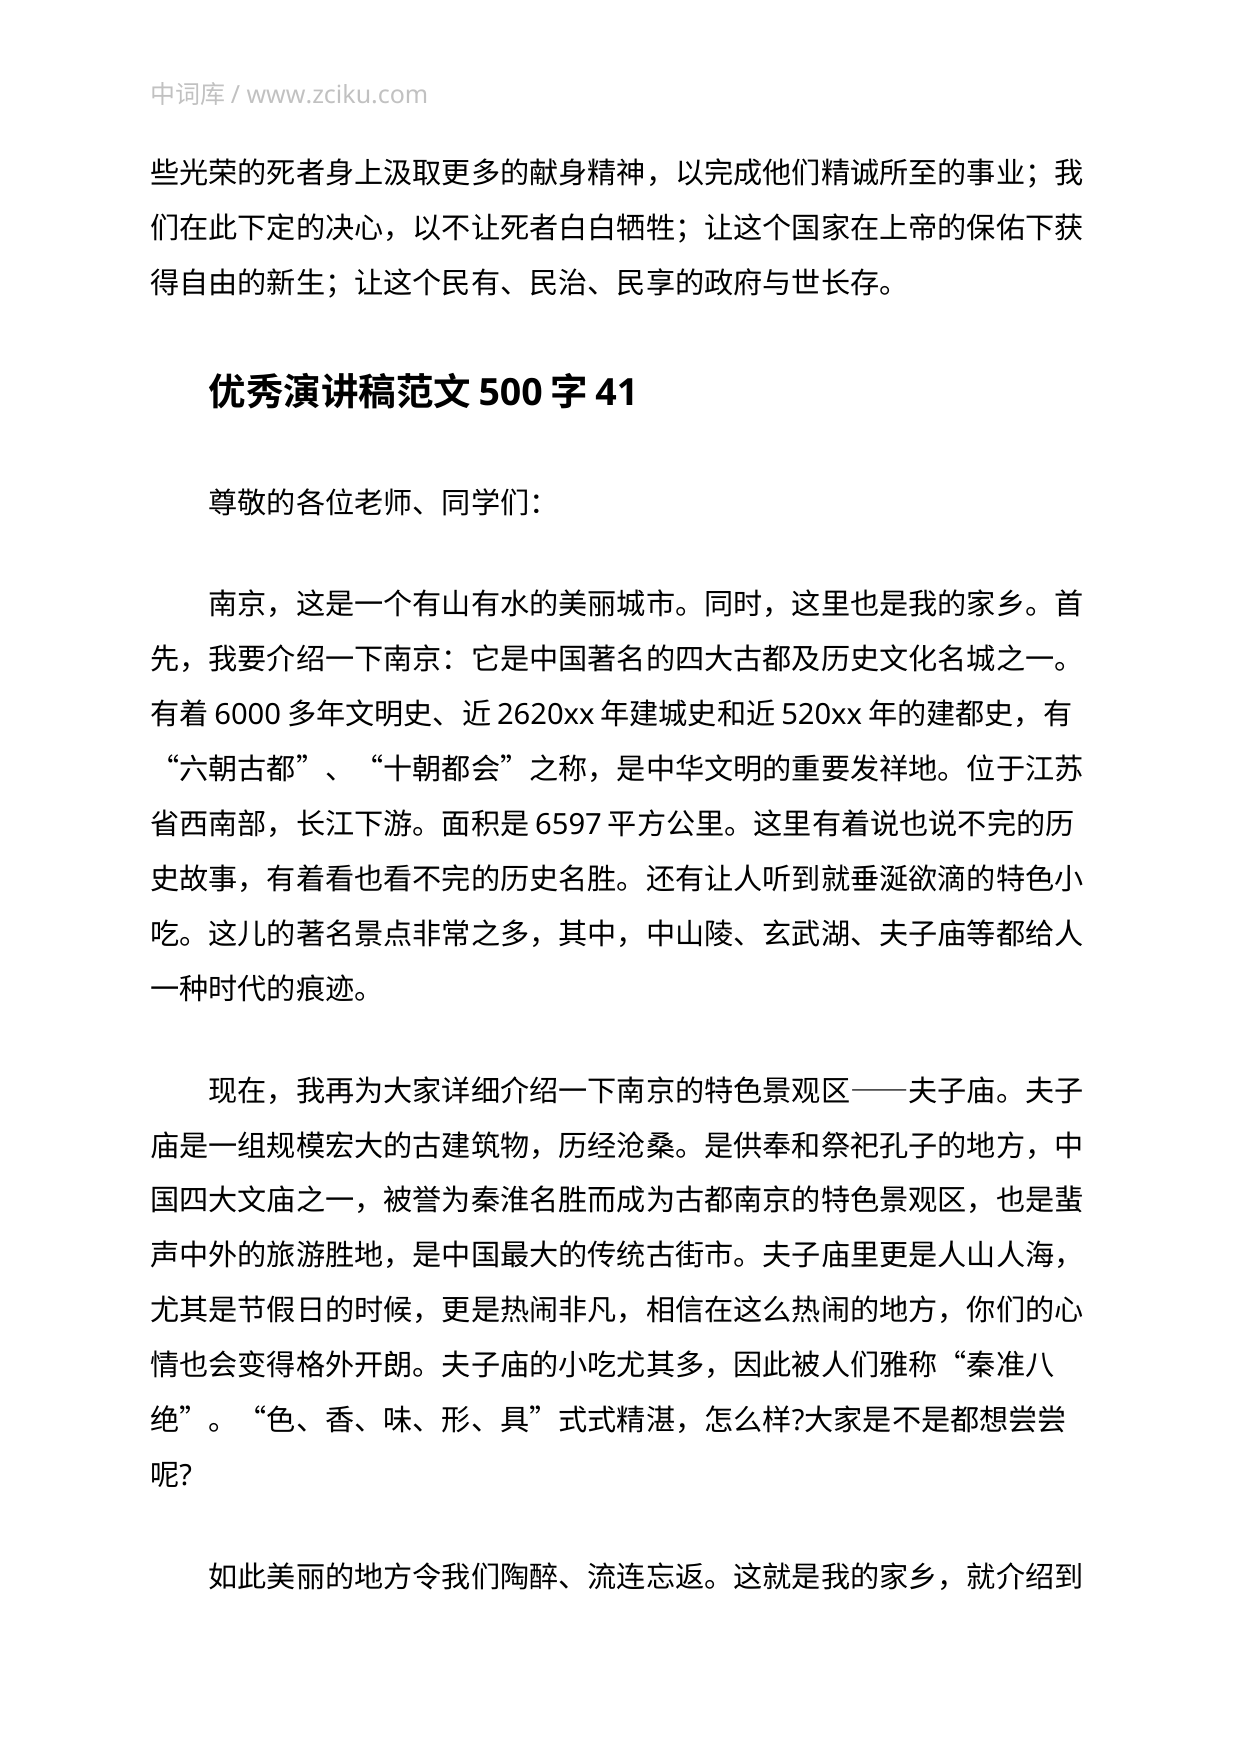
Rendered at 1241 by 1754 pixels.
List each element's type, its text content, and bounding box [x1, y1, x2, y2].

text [150, 150, 1090, 302]
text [150, 1553, 1090, 1596]
text 南京，这是一个有山有水的美丽城市。同时，这里也是我的家乡。首先，我要介绍一下南京：它是中国著名的四大古都及历史文化名城之一。有着6000多年文明史、近2620xx年建城史和近520xx年的建都史，有“六朝古都”、“十朝都会”之称，是中华文明的重要发祥地。位于江苏省西南部，长江下游。面积是6597平方公里。这里有着说也说不完的历史故事，有着看也看不完的历史名胜。还有让人听到就垂涎欲滴的特色小吃。这儿的著名景点非常之多，其中，中山陵、玄武湖、夫子庙等都给人一种时代的痕迹。 [150, 581, 1090, 1008]
text 优秀演讲稿范文500字41 [150, 362, 1090, 416]
text 现在，我再为大家详细介绍一下南京的特色景观区——夫子庙。夫子庙是一组规模宏大的古建筑物，历经沧桑。是供奉和祭祀孔子的地方，中国四大文庙之一，被誉为秦淮名胜而成为古都南京的特色景观区，也是蜚声中外的旅游胜地，是中国最大的传统古街市。夫子庙里更是人山人海，尤其是节假日的时候，更是热闹非凡，相信在这么热闹的地方，你们的心情也会变得格外开朗。夫子庙的小吃尤其多，因此被人们雅称“秦准八绝”。“色、香、味、形、具”式式精湛，怎么样?大家是不是都想尝尝呢? [150, 1067, 1090, 1494]
text 尊敬的各位老师、同学们： [150, 479, 1090, 521]
